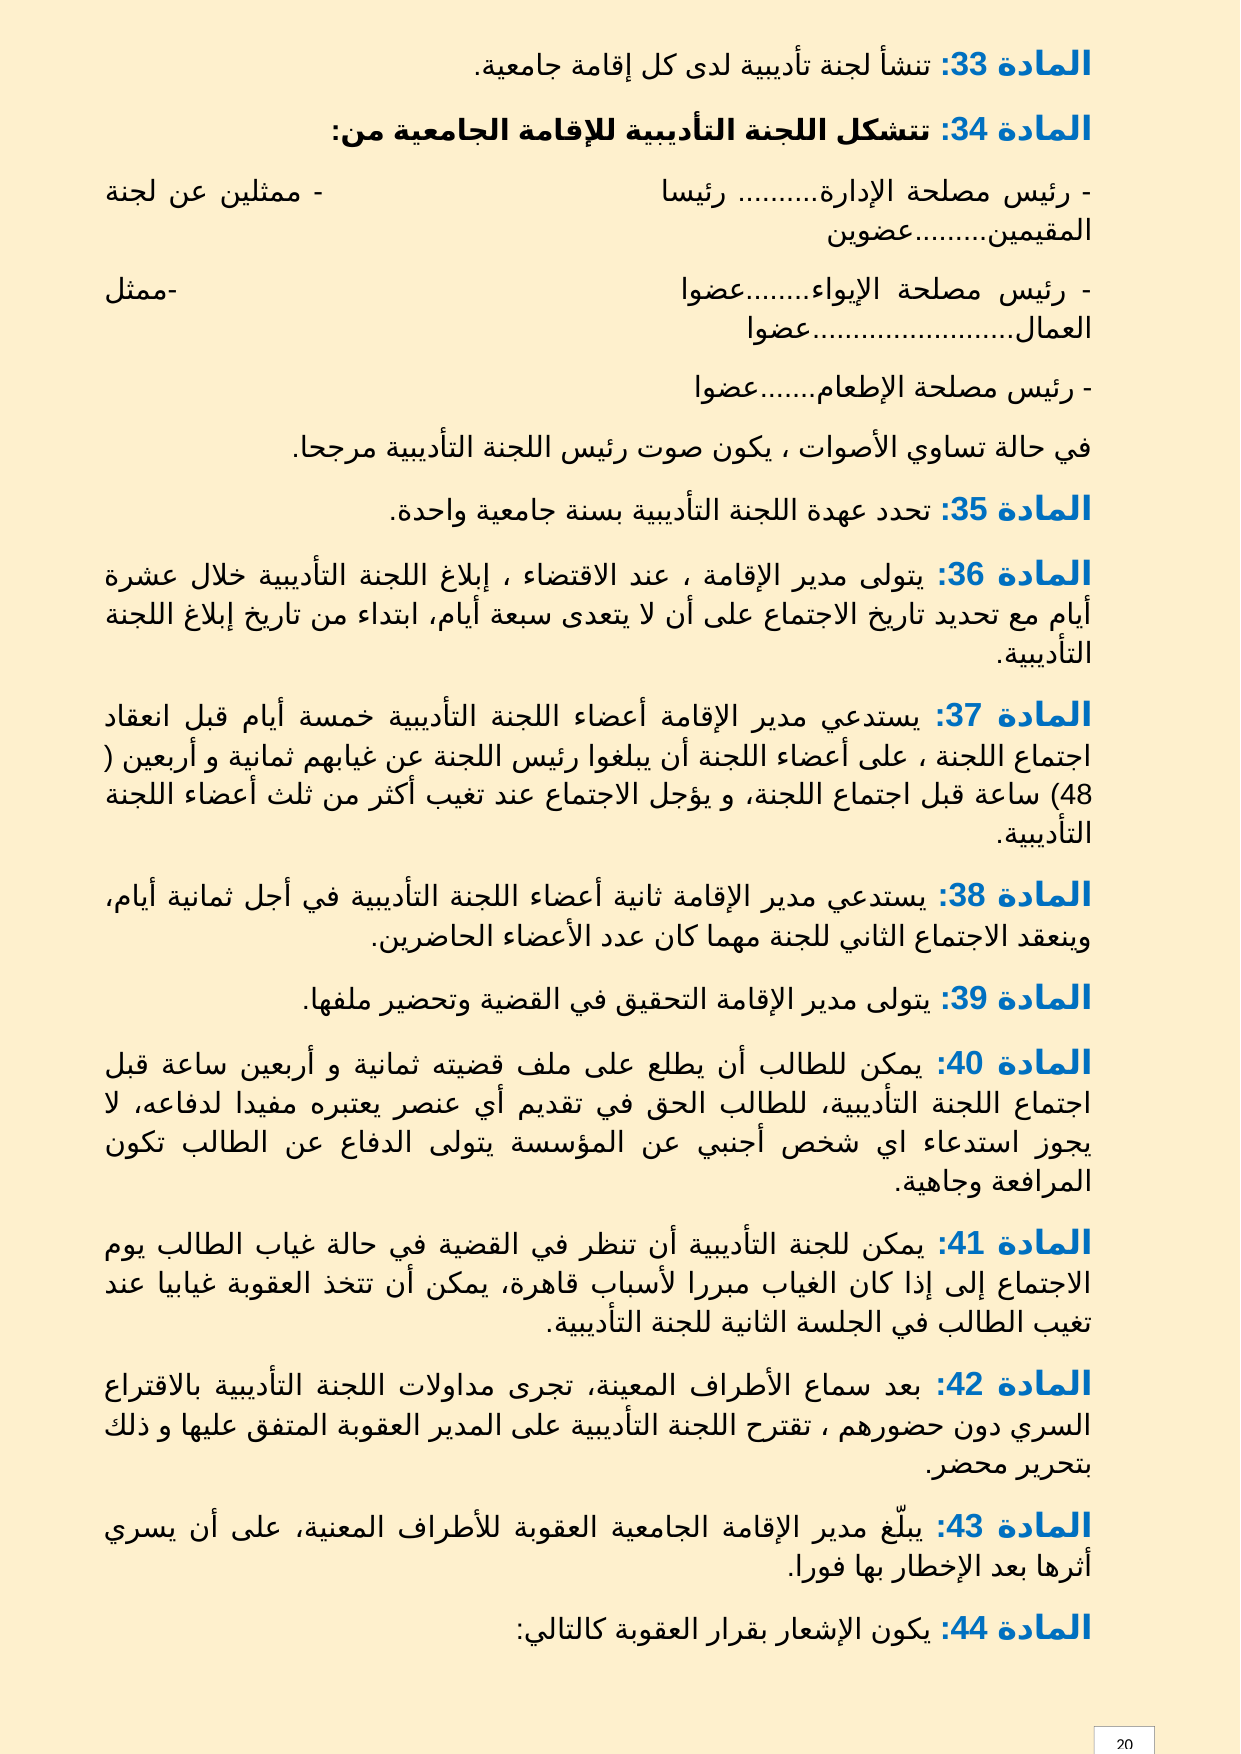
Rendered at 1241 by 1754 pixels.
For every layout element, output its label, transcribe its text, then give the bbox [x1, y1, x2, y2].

text المادة 41: يمكن للجنة التأديبية أن تنظر في القضية في حالة غياب الطالب يوم الاجتماع إلى إذا كان الغياب مبررا لأسباب قاهرة، يمكن أن تتخذ العقوبة غيابيا عند تغيب الطالب في الجلسة الثانية للجنة التأديبية. [103, 1223, 1093, 1338]
text المادة 36: يتولى مدير الإقامة ، عند الاقتضاء ، إبلاغ اللجنة التأديبية خلال عشرة أيام مع تحديد تاريخ الاجتماع على أن لا يتعدى سبعة أيام، ابتداء من تاريخ إبلاغ اللجنة التأديبية. [103, 554, 1093, 669]
text - رئيس مصلحة الإدارة.......... رئيسا - ممثلين عن لجنة المقيمين.........عضوين [103, 174, 1093, 246]
text في حالة تساوي الأصوات ، يكون صوت رئيس اللجنة التأديبية مرجحا. [103, 429, 1093, 463]
text المادة 38: يستدعي مدير الإقامة ثانية أعضاء اللجنة التأديبية في أجل ثمانية أيام، وينعقد الاجتماع الثاني للجنة مهما كان عدد الأعضاء الحاضرين. [103, 875, 1093, 952]
text - رئيس مصلحة الإيواء........عضوا -ممثل العمال.........................عضوا [103, 272, 1093, 344]
text المادة 42: بعد سماع الأطراف المعينة، تجرى مداولات اللجنة التأديبية بالاقتراع السري دون حضورهم ، تقترح اللجنة التأديبية على المدير العقوبة المتفق عليها و ذلك بتحرير محضر. [103, 1364, 1093, 1480]
text - رئيس مصلحة الإطعام.......عضوا [103, 370, 1093, 404]
text المادة 43: يبلّغ مدير الإقامة الجامعية العقوبة للأطراف المعنية، على أن يسري أثرها بعد الإخطار بها فورا. [103, 1506, 1093, 1583]
text المادة 34: تتشكل اللجنة التأديبية للإقامة الجامعية من: [103, 109, 1093, 148]
text المادة 33: تنشأ لجنة تأديبية لدى كل إقامة جامعية. [103, 44, 1093, 83]
text المادة 44: يكون الإشعار بقرار العقوبة كالتالي: [103, 1608, 1093, 1647]
text المادة 37: يستدعي مدير الإقامة أعضاء اللجنة التأديبية خمسة أيام قبل انعقاد اجتماع اللجنة ، على أعضاء اللجنة أن يبلغوا رئيس اللجنة عن غيابهم ثمانية و أربعين (48) ساعة قبل اجتماع اللجنة، و يؤجل الاجتماع عند تغيب أكثر من ثلث أعضاء اللجنة التأديبية. [103, 695, 1093, 849]
text المادة 40: يمكن للطالب أن يطلع على ملف قضيته ثمانية و أربعين ساعة قبل اجتماع اللجنة التأديبية، للطالب الحق في تقديم أي عنصر يعتبره مفيدا لدفاعه، لا يجوز استدعاء اي شخص أجنبي عن المؤسسة يتولى الدفاع عن الطالب تكون المرافعة وجاهية. [103, 1043, 1093, 1197]
text المادة 39: يتولى مدير الإقامة التحقيق في القضية وتحضير ملفها. [103, 978, 1093, 1016]
text المادة 35: تحدد عهدة اللجنة التأديبية بسنة جامعية واحدة. [103, 489, 1093, 527]
